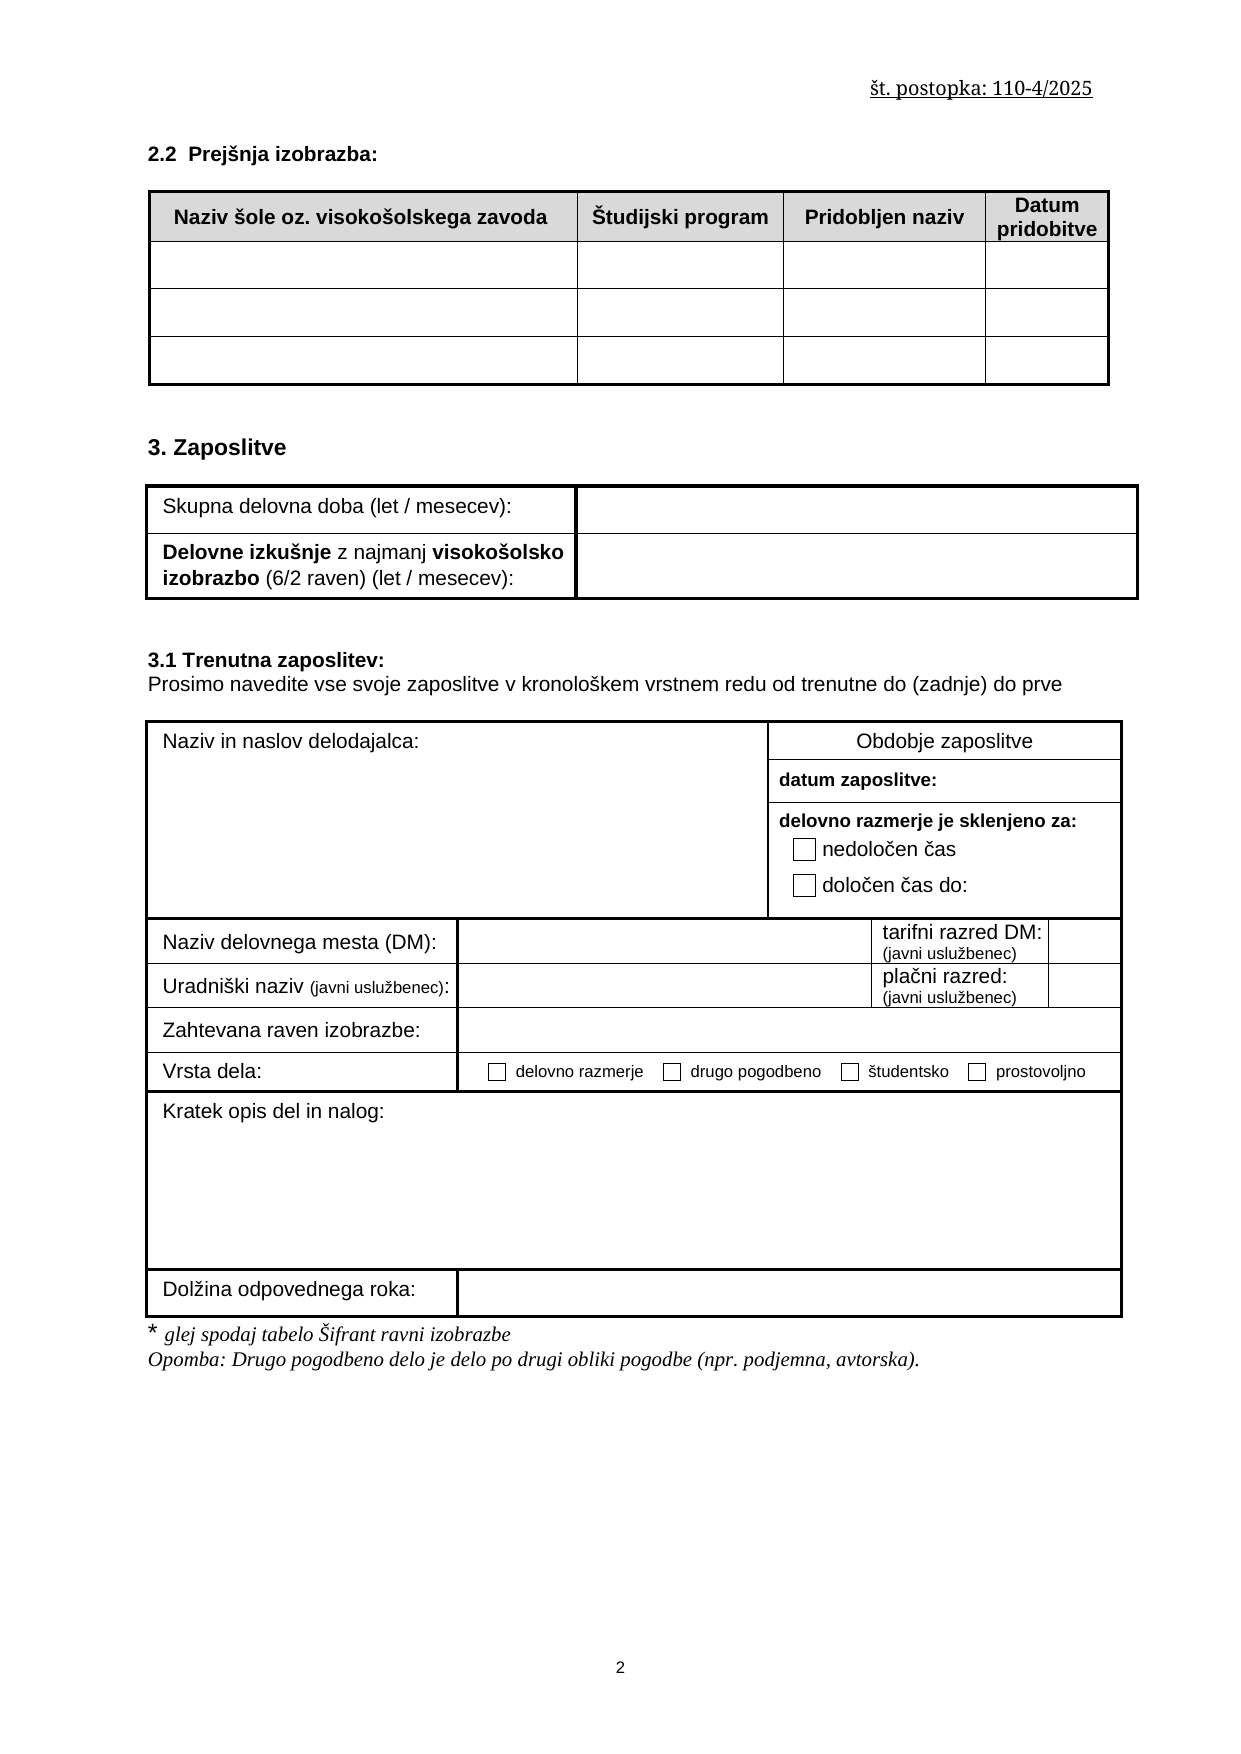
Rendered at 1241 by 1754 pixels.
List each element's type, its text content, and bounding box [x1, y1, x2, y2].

table_cell Naziv delovnega mesta (DM): [148, 920, 456, 963]
table_cell [151, 242, 577, 288]
table_cell [578, 242, 783, 288]
table_cell plačni razred: (javni uslužbenec) [872, 964, 1048, 1007]
table_header Naziv in naslov delodajalca: [148, 723, 767, 917]
table_cell [151, 289, 577, 336]
table_header Študijski program [578, 193, 783, 241]
table_cell [986, 289, 1107, 336]
table_header [578, 488, 1136, 533]
table_cell [960, 760, 1120, 802]
table_cell [1049, 964, 1120, 1007]
table_cell Dolžina odpovednega roka: [148, 1271, 456, 1315]
table_cell [578, 289, 783, 336]
table_header Pridobljen naziv [784, 193, 985, 241]
text 2.2 Prejšnja izobrazba: [148, 142, 1137, 166]
table_cell [459, 1271, 1120, 1315]
table_cell tarifni razred DM: (javni uslužbenec) [872, 920, 1048, 963]
table_cell [986, 337, 1107, 383]
table_header Obdobje zaposlitve [769, 723, 1120, 759]
table_cell [784, 242, 985, 288]
table_cell Zahtevana raven izobrazbe: [148, 1008, 456, 1052]
table_cell [1049, 920, 1120, 963]
text Prosimo navedite vse svoje zaposlitve v kronološkem vrstnem redu od trenutne do (zadnje) do prve [148, 672, 1137, 696]
table_header Datum pridobitve [986, 193, 1107, 241]
table_cell [459, 1008, 1120, 1052]
table_cell delovno razmerje drugo pogodbeno študentsko prostovoljno [459, 1053, 1120, 1089]
table_cell Kratek opis del in nalog: [148, 1093, 1120, 1268]
text 3.1 Trenutna zaposlitev: [148, 648, 1137, 672]
text * glej spodaj tabelo Šifrant ravni izobrazbe [148, 1318, 1137, 1347]
table_cell delovno razmerje je sklenjeno za: nedoločen čas določen čas do: [769, 803, 1120, 917]
table_cell [459, 964, 871, 1007]
table_cell [986, 242, 1107, 288]
table_cell [578, 534, 1136, 597]
table_cell Vrsta dela: [148, 1053, 456, 1089]
table_cell [151, 337, 577, 383]
text Opomba: Drugo pogodbeno delo je delo po drugi obliki pogodbe (npr. podjemna, avtorska). [148, 1347, 1137, 1371]
table_cell datum zaposlitve: [769, 760, 960, 802]
table_header Skupna delovna doba (let / mesecev): [148, 488, 574, 533]
table_cell [578, 337, 783, 383]
table_cell [784, 289, 985, 336]
table_cell Uradniški naziv (javni uslužbenec): [148, 964, 456, 1007]
table_cell Delovne izkušnje z najmanj visokošolsko izobrazbo (6/2 raven) (let / mesecev): [148, 534, 574, 597]
table_cell [459, 920, 871, 963]
text 3. Zaposlitve [148, 434, 1137, 460]
table_header Naziv šole oz. visokošolskega zavoda [151, 193, 577, 241]
table_cell [784, 337, 985, 383]
